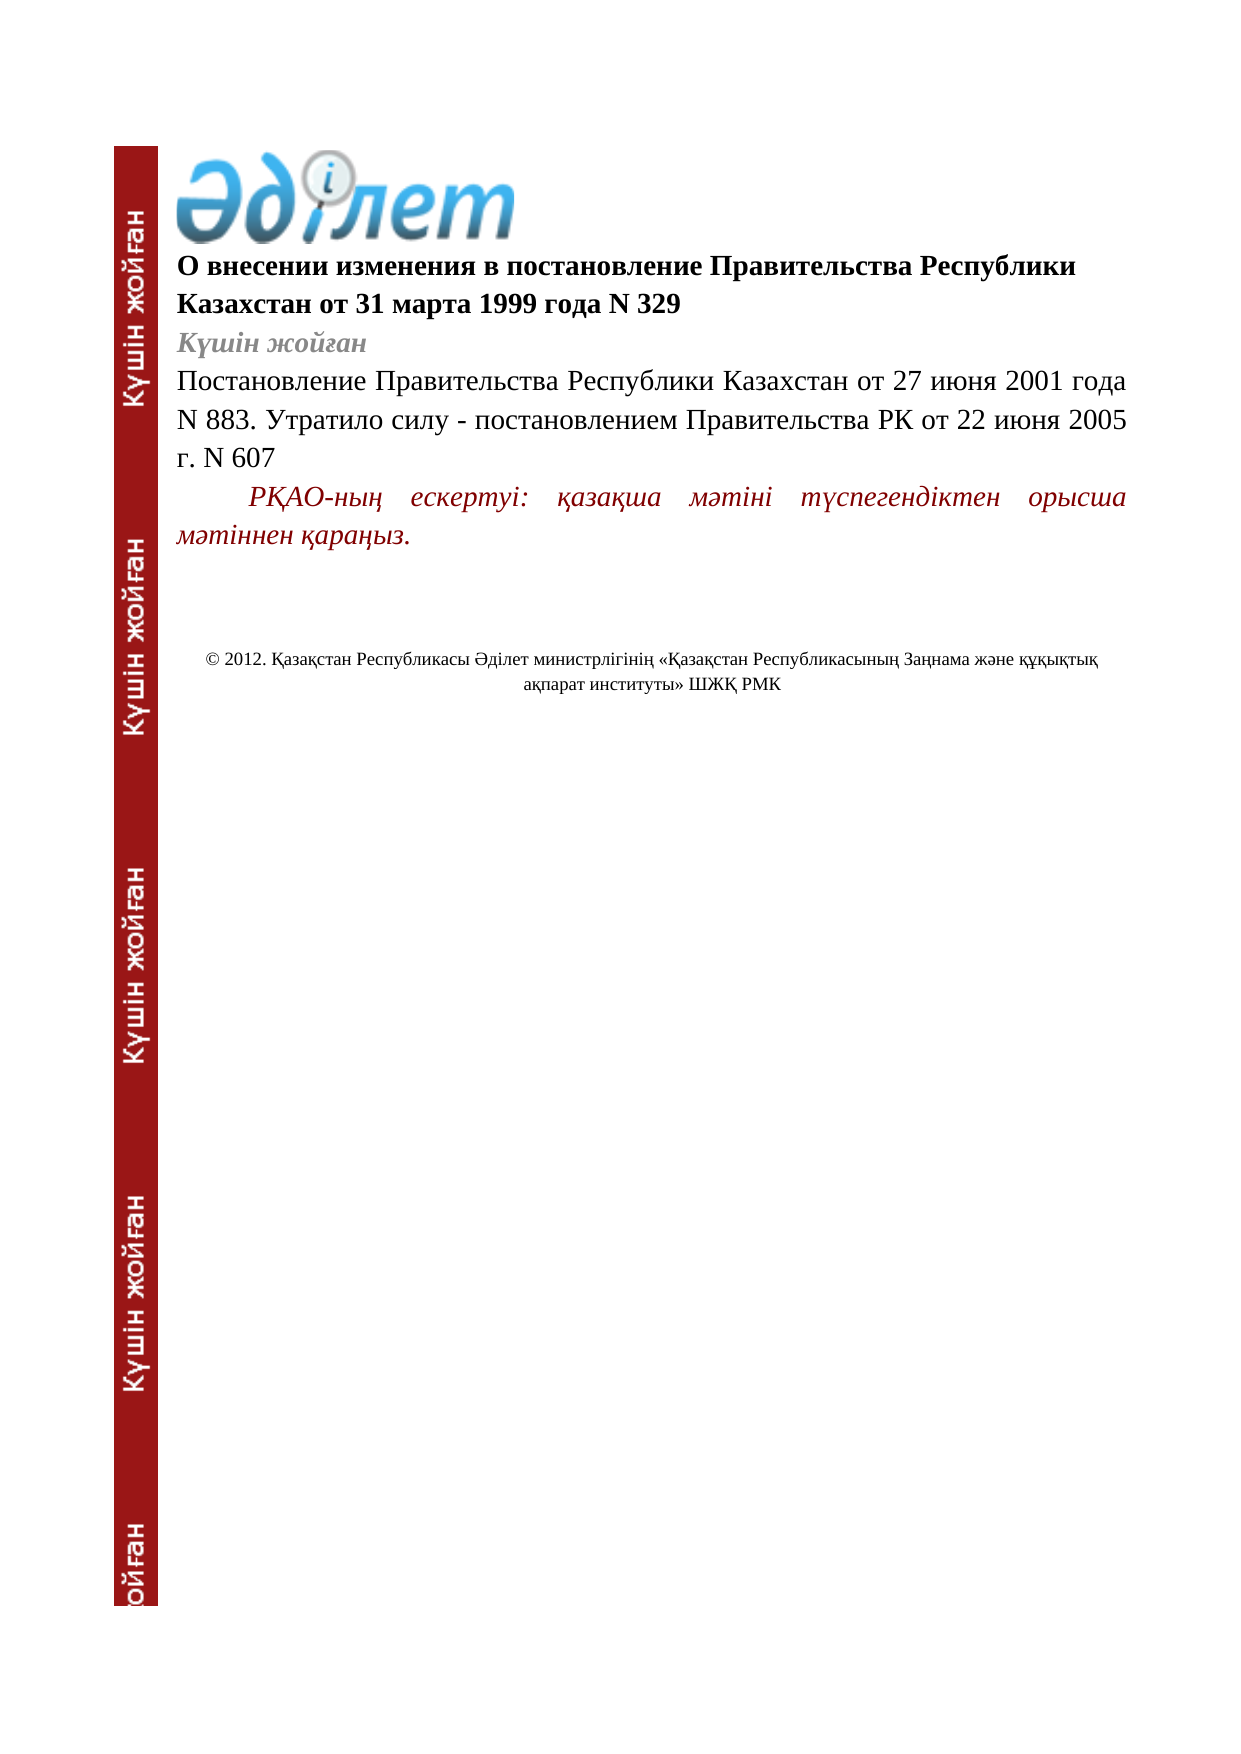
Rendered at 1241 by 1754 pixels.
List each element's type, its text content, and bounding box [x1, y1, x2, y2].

picture [114, 694, 158, 1606]
text РҚАО-ның ескертуі: қазақша мәтіні түспегендіктен орысша мәтіннен қараңыз. [112, 479, 1128, 551]
text О внесении изменения в постановление Правительства Республики Казахстан от 31 марта 1999 года N 329 [112, 248, 1128, 320]
picture [114, 358, 158, 363]
text © 2012. Қазақстан Республикасы Әділет министрлігінің «Қазақстан Республикасының Заңнама және құқықтық ақпарат институты» ШЖҚ РМК [112, 648, 1128, 694]
picture [114, 551, 158, 648]
picture [114, 474, 158, 479]
picture [176, 150, 515, 244]
picture [114, 146, 158, 248]
text Постановление Правительства Республики Казахстан от 27 июня 2001 года N 883. Утратило силу - постановлением Правительства РК от 22 июня 2005 г. N 607 [112, 363, 1128, 474]
text Күшін жойған [112, 325, 1128, 358]
picture [114, 320, 158, 325]
